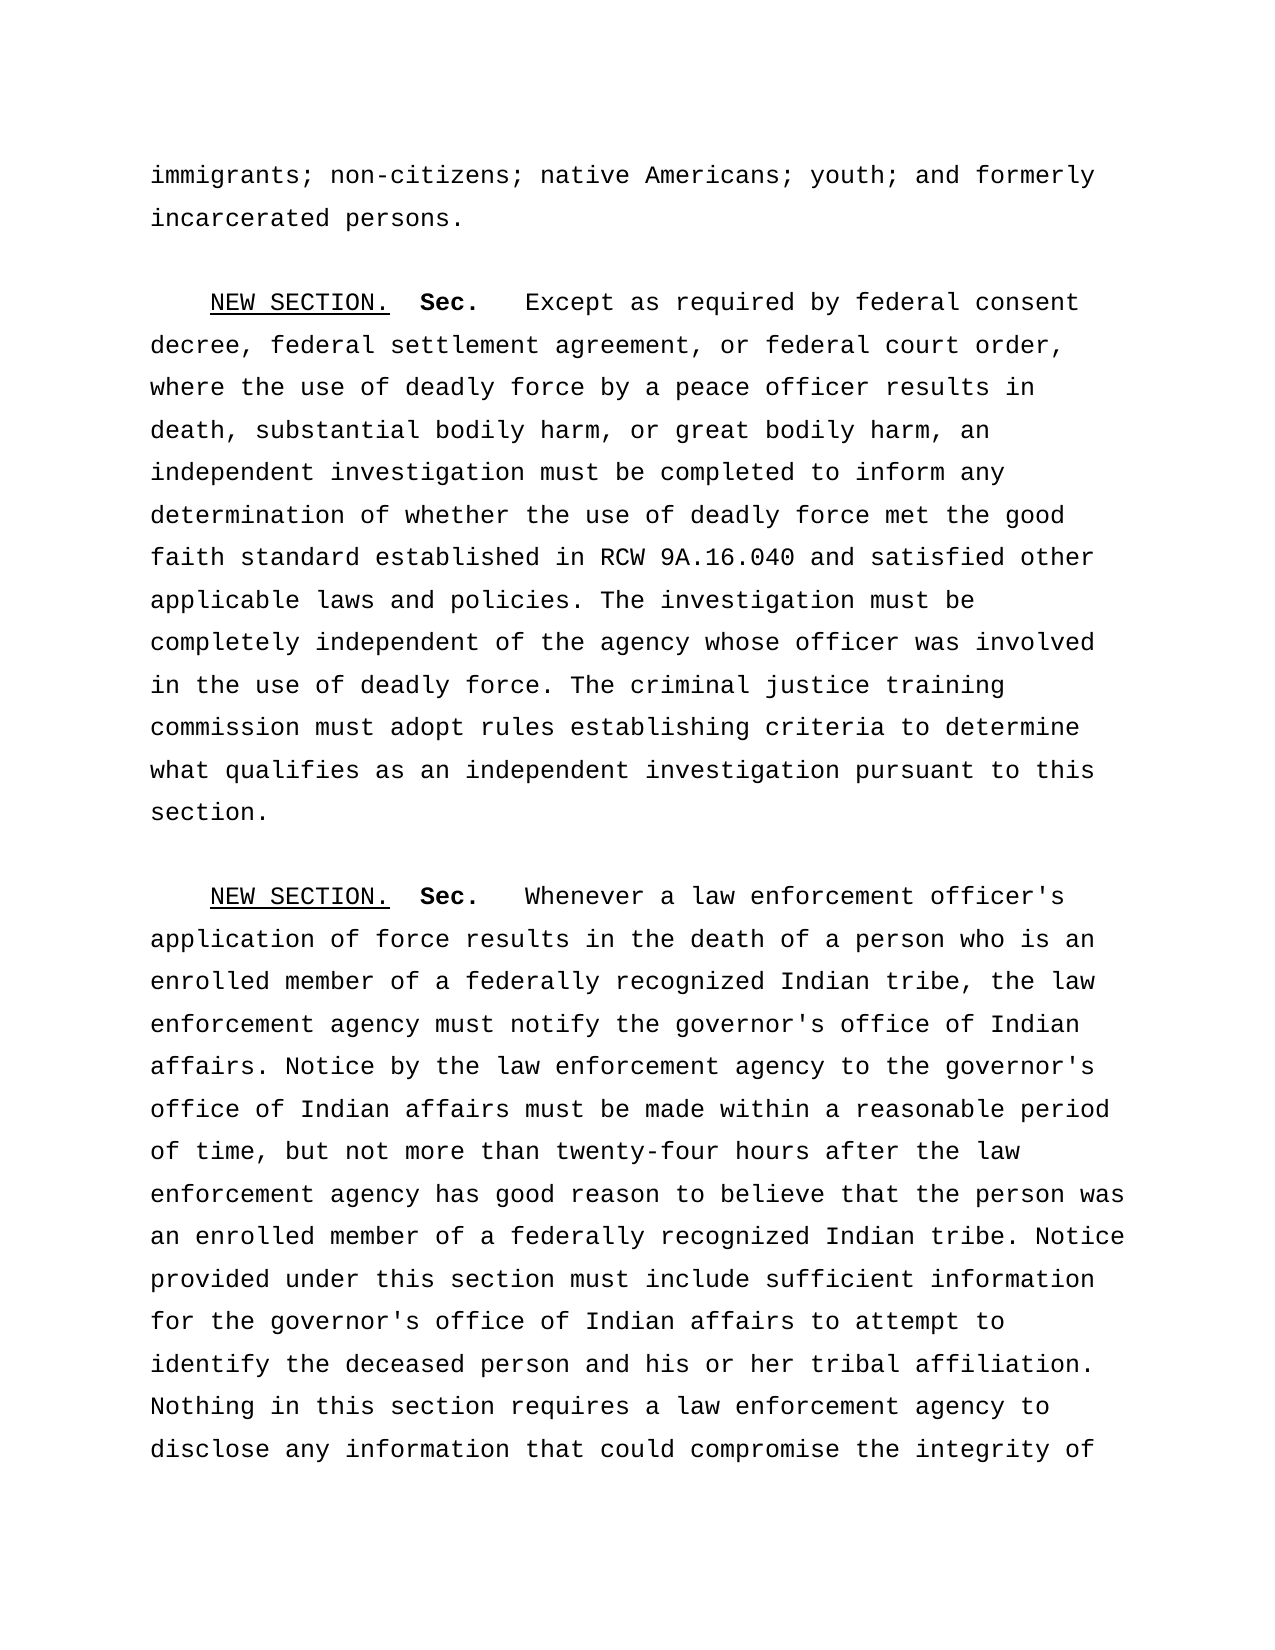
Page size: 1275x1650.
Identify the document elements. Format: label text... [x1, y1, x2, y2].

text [150, 871, 1125, 1466]
text NEW SECTION. Sec. Except as required by federal consent decree, federal settlement agreement, or federal court order, where the use of deadly force by a peace officer results in death, substantial bodily harm, or great bodily harm, an independent investigation must be completed to inform any determination of whether the use of deadly force met the good faith standard established in RCW 9A.16.040 and satisfied other applicable laws and policies. The investigation must be completely independent of the agency whose officer was involved in the use of deadly force. The criminal justice training commission must adopt rules establishing criteria to determine what qualifies as an independent investigation pursuant to this section. [150, 277, 1125, 829]
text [150, 150, 1125, 235]
